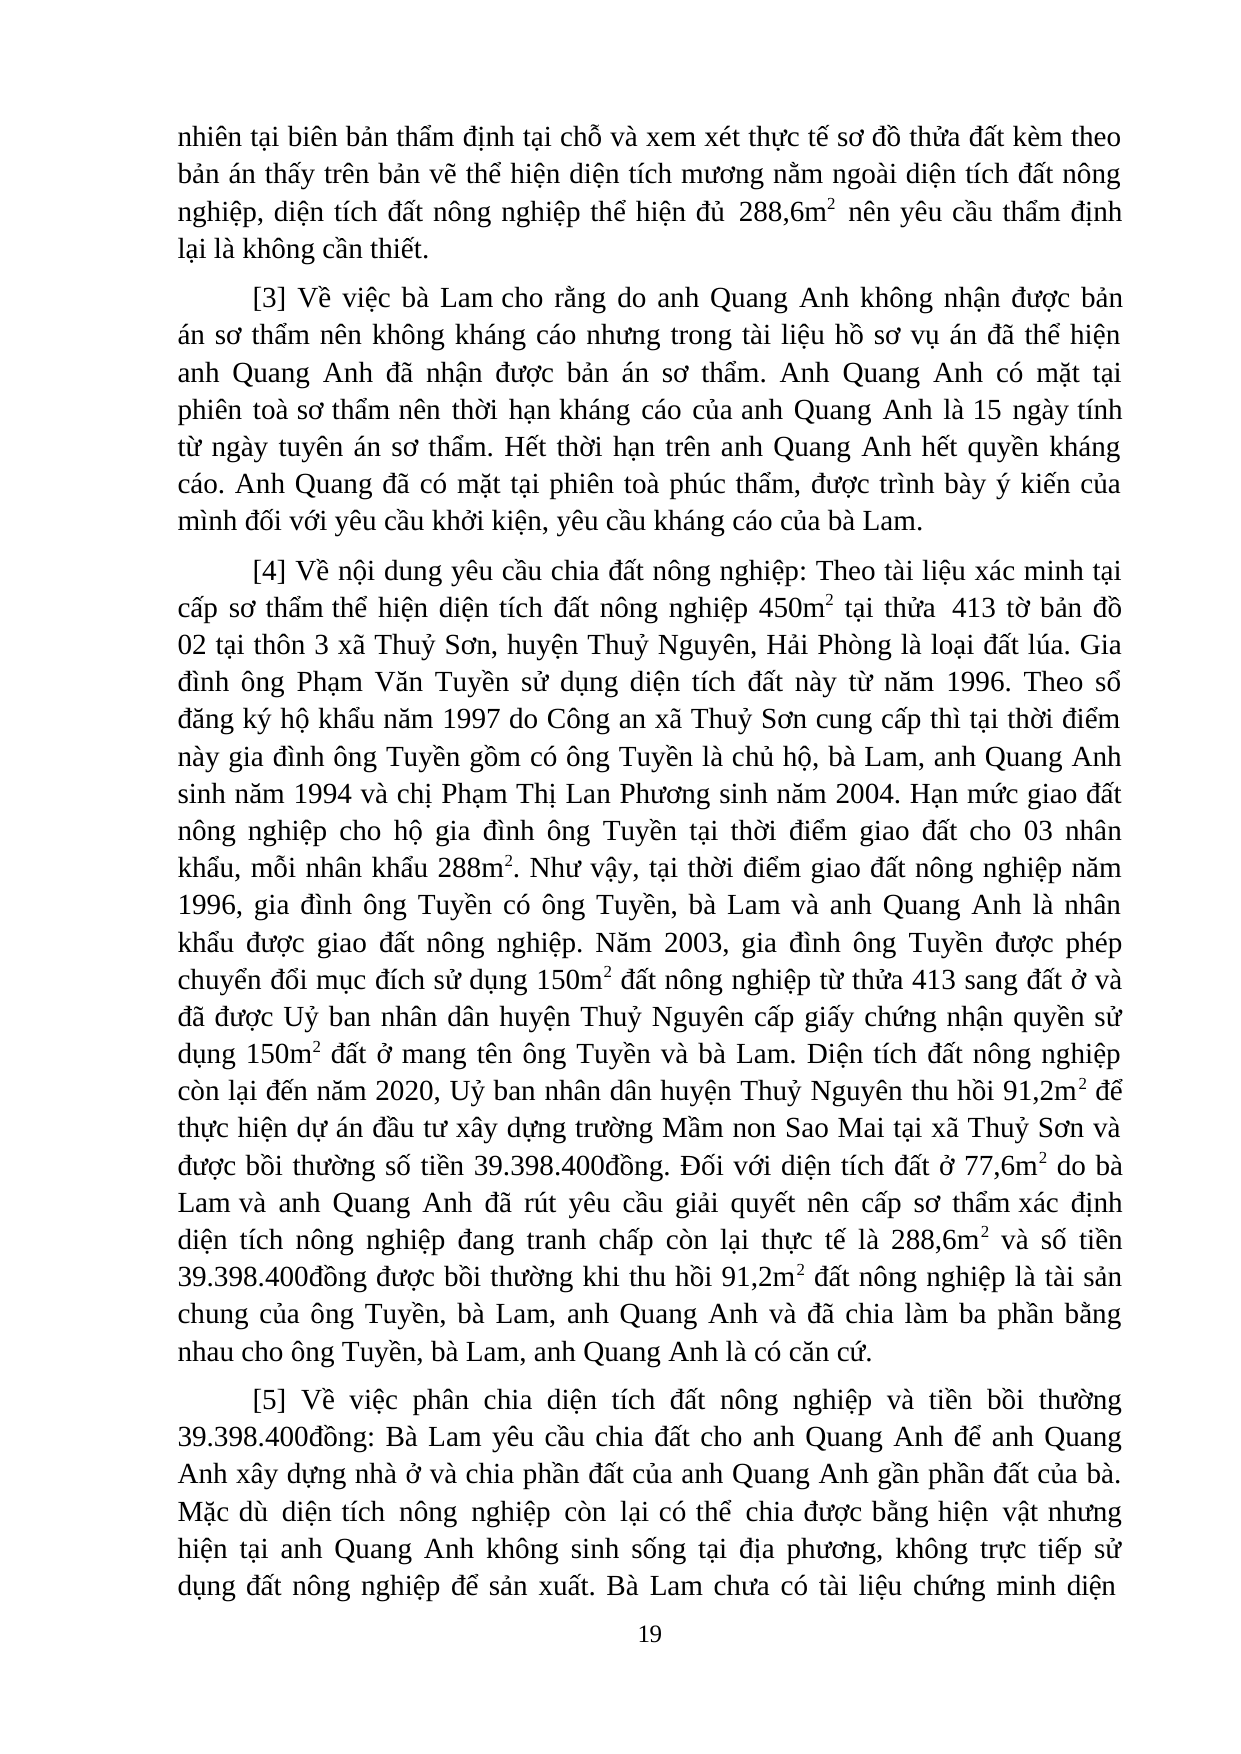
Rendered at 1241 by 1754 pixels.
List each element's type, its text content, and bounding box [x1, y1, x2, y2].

list Về việc phân chia diện tích đất nông nghiệp và tiền bồi thường 39.398.400đồng: Bà Lam yêu cầu chia đất cho anh Quang Anh để anh Quang Anh xây dựng nhà ở và chia phần đất của anh Quang Anh gần phần đất của bà. Mặc dù diện tích nông nghiệp còn lại có thể chia được bằng hiện vật nhưng hiện tại anh Quang Anh không sinh sống tại địa phương, không trực tiếp sử dụng đất nông nghiệp để sản xuất. Bà Lam chưa có tài liệu chứng minh diện [177, 1382, 1123, 1602]
text nhiên tại biên bản thẩm định tại chỗ và xem xét thực tế sơ đồ thửa đất kèm theo bản án thấy trên bản vẽ thể hiện diện tích mương nằm ngoài diện tích đất nông nghiệp, diện tích đất nông nghiệp thể hiện đủ 288,6m2 nên yêu cầu thẩm định lại là không cần thiết. [177, 119, 1123, 264]
list Về việc bà Lam cho rằng do anh Quang Anh không nhận được bản án sơ thẩm nên không kháng cáo nhưng trong tài liệu hồ sơ vụ án đã thể hiện anh Quang Anh đã nhận được bản án sơ thẩm. Anh Quang Anh có mặt tại phiên toà sơ thẩm nên thời hạn kháng cáo của anh Quang Anh là 15 ngày tính từ ngày tuyên án sơ thẩm. Hết thời hạn trên anh Quang Anh hết quyền kháng cáo. Anh Quang đã có mặt tại phiên toà phúc thẩm, được trình bày ý kiến của mình đối với yêu cầu khởi kiện, yêu cầu kháng cáo của bà Lam. [177, 280, 1123, 537]
list Về nội dung yêu cầu chia đất nông nghiệp: Theo tài liệu xác minh tại cấp sơ thẩm thể hiện diện tích đất nông nghiệp 450m2 tại thửa 413 tờ bản đồ 02 tại thôn 3 xã Thuỷ Sơn, huyện Thuỷ Nguyên, Hải Phòng là loại đất lúa. Gia đình ông Phạm Văn Tuyền sử dụng diện tích đất này từ năm 1996. Theo sổ đăng ký hộ khẩu năm 1997 do Công an xã Thuỷ Sơn cung cấp thì tại thời điểm này gia đình ông Tuyền gồm có ông Tuyền là chủ hộ, bà Lam, anh Quang Anh sinh năm 1994 và chị Phạm Thị Lan Phương sinh năm 2004. Hạn mức giao đất nông nghiệp cho hộ gia đình ông Tuyền tại thời điểm giao đất cho 03 nhân khẩu, mỗi nhân khẩu 288m2. Như vậy, tại thời điểm giao đất nông nghiệp năm 1996, gia đình ông Tuyền có ông Tuyền, bà Lam và anh Quang Anh là nhân khẩu được giao đất nông nghiệp. Năm 2003, gia đình ông Tuyền được phép chuyển đổi mục đích sử dụng 150m2 đất nông nghiệp từ thửa 413 sang đất ở và đã được Uỷ ban nhân dân huyện Thuỷ Nguyên cấp giấy chứng nhận quyền sử dụng 150m2 đất ở mang tên ông Tuyền và bà Lam. Diện tích đất nông nghiệp còn lại đến năm 2020, Uỷ ban nhân dân huyện Thuỷ Nguyên thu hồi 91,2m2 để thực hiện dự án đầu tư xây dựng trường Mầm non Sao Mai tại xã Thuỷ Sơn và được bồi thường số tiền 39.398.400đồng. Đối với diện tích đất ở 77,6m2 do bà Lam và anh Quang Anh đã rút yêu cầu giải quyết nên cấp sơ thẩm xác định diện tích nông nghiệp đang tranh chấp còn lại thực tế là 288,6m2 và số tiền 39.398.400đồng được bồi thường khi thu hồi 91,2m2 đất nông nghiệp là tài sản chung của ông Tuyền, bà Lam, anh Quang Anh và đã chia làm ba phần bằng nhau cho ông Tuyền, bà Lam, anh Quang Anh là có căn cứ. [177, 553, 1123, 1367]
